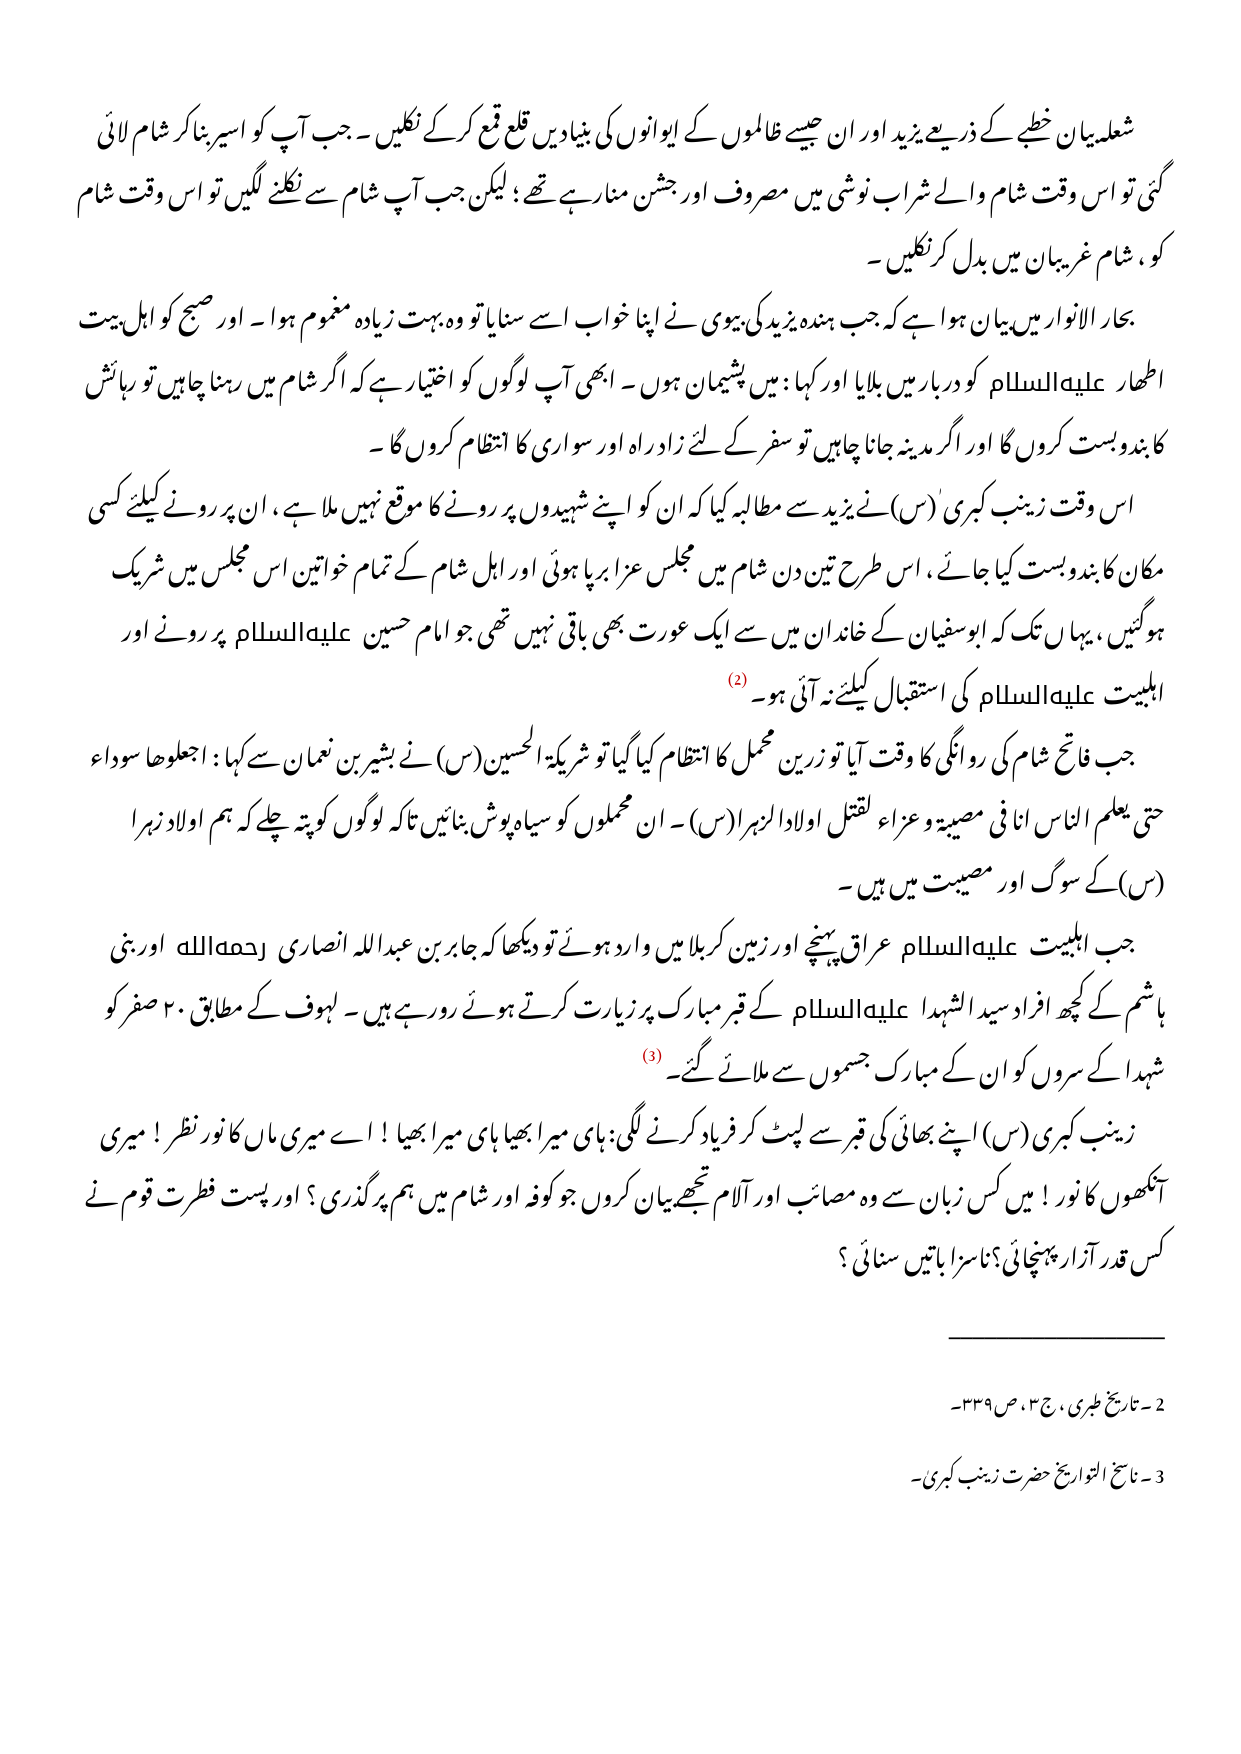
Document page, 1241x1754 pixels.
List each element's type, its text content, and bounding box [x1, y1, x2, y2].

text اس وقت زینب کبری ٰ (س)نے یزید سے مطالبہ کیا کہ ان کو اپنے شہیدوں پر رونے کا موقع نہیں ملا ہے ، ان پر رونے کیلئے کسی مکان کا بندوبست کیا جائے ، اس طرح تین دن شام میں مجلس عزا برپا ہوئی اور اہل شام کے تمام خواتین اس مجلس میں شریک ہوگئیں ، یہا ں تک کہ ابوسفیان کے خاندان میں سے ایک عورت بھی باقی نہیں تھی جو امام حسین عليه‌السلام پر رونے اور اہلبیت عليه‌السلام کی استقبال کیلئے نہ آئی ہو۔ (2) [75, 469, 1165, 720]
text زینب کبری (س) اپنے بھائی کی قبر سے لپٹ کر فریاد کرنے لگی: ہای میرا بھیا ہای میرا بھیا ! اے میری ماں کا نور نظر ! میری آنکھوں کا نور ! میں کس زبان سے وہ مصائب اور آلام تجھے بیان کروں جو کوفہ اور شام میں ہم پر گذری ؟ اور پست فطرت قوم نے کس قدر آزار پہنچائی؟ناسزا باتیں سنائی ؟ [75, 1096, 1165, 1283]
text 2 ۔ تاریخ طبری ، ج۳ ، ص۳۳۹۔ [75, 1376, 1165, 1423]
text 3 ۔ ناسخ التواریخ حضرت زینب کبریٰ۔ [75, 1448, 1165, 1495]
text بحار الانوار میں بیان ہوا ہے کہ جب ہندہ یزید کی بیوی نے اپنا خواب اسے سنایا تو وہ بہت زیادہ مغموم ہوا ۔ اور صبح کو اہل بیت اطھار عليه‌السلام کو دربار میں بلایا اور کہا : میں پشیمان ہوں ۔ ابھی آپ لوگوں کو اختیار ہے کہ اگر شام میں رہنا چاہیں تو رہائش کا بندوبست کروں گا اور اگر مدینہ جانا چاہیں تو سفر کے لئے زاد راہ اور سواری کا انتظام کروں گا ۔ [75, 281, 1165, 469]
text جب فاتح شام کی روانگی کا وقت آیا تو زرین محمل کا انتظام کیا گیا تو شریکۃ الحسین(س) نے بشیر بن نعمان سےکہا : اجعلوھا سوداء حتی یعلم الناس انا فی مصیبۃ و عزاء لقتل اولادالزہرا(س) ۔ ان محملوں کو سیاہ پوش بنائیں تاکہ لوگوں کو پتہ چلے کہ ہم اولاد زہرا (س)کے سوگ اور مصیبت میں ہیں ۔ [75, 720, 1165, 907]
text __________________ [75, 1283, 1165, 1351]
text جب اہلبیت عليه‌السلام عراق پہنچے اور زمین کربلا میں وارد ہوئے تو دیکھا کہ جابر بن عبداللہ انصاری رحمه‌الله اور بنی ہاشم کے کچھ افراد سید الشہدا عليه‌السلام کے قبر مبارک پر زیارت کرتے ہوئے رورہے ہیں ۔ لہوف کے مطابق ۲۰ صفر کو شہدا کے سروں کو ان کے مبارک جسموں سے ملائے گئے۔ (3) [75, 907, 1165, 1096]
text شعلہ بیان خطبے کے ذریعے یزید اور ان جیسے ظالموں کے ایوانوں کی بنیاد یں قلع قمع کرکے نکلیں ۔ جب آپ کو اسیر بناکر شام لائی گئی تو اس وقت شام والے شراب نوشی میں مصروف اور جشن منارہے تھے ؛ لیکن جب آپ شام سے نکلنے لگیں تو اس وقت شام کو ، شام غریبان میں بدل کرنکلیں ۔ [75, 94, 1165, 281]
